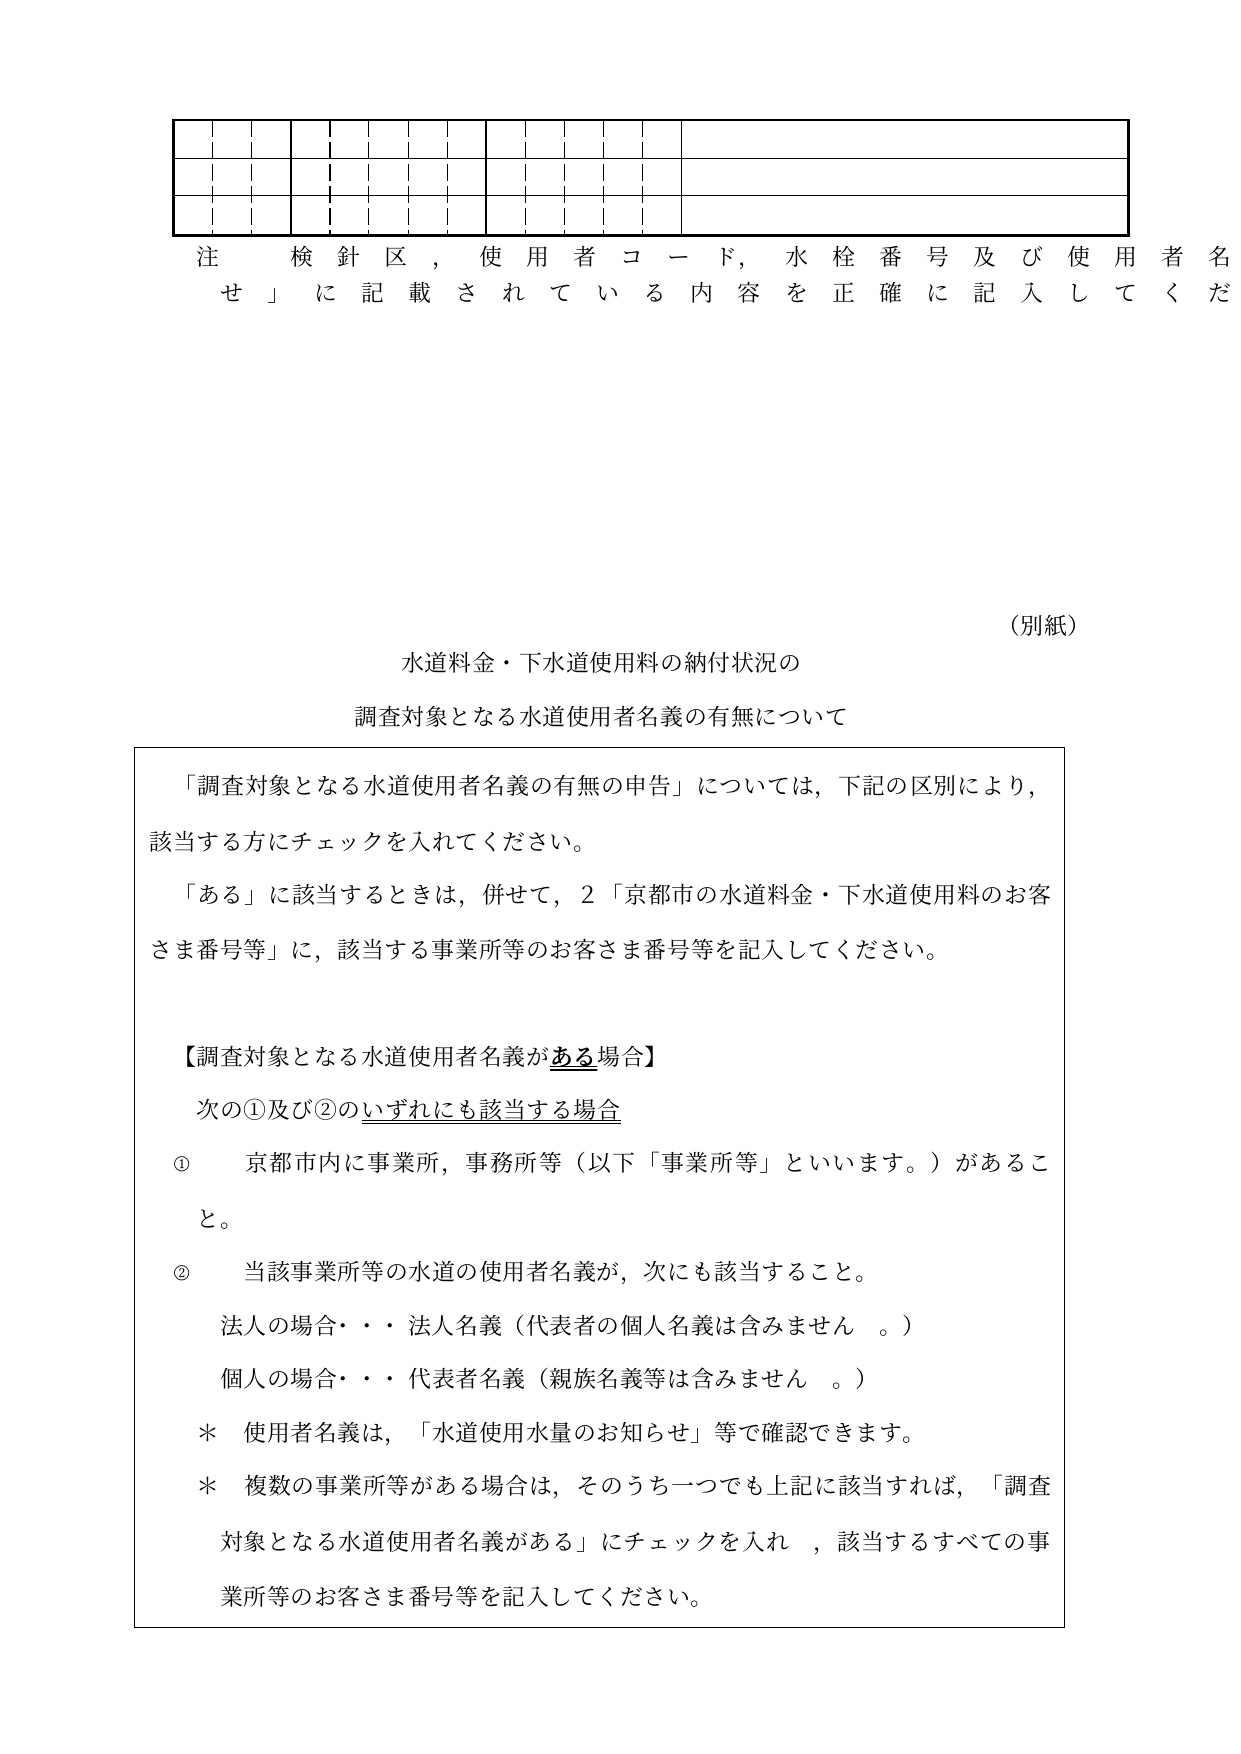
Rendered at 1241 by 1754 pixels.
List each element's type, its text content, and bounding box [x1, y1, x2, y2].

table_cell [292, 121, 330, 157]
table_cell [487, 121, 525, 157]
table_cell [175, 159, 213, 195]
table_cell [603, 121, 642, 157]
table_cell [525, 196, 564, 233]
table_cell [487, 159, 525, 195]
table_cell [564, 159, 603, 195]
table_cell [447, 159, 485, 195]
table_cell [487, 196, 525, 233]
text （別紙） [149, 606, 1091, 643]
table_cell [252, 121, 290, 157]
table_header 水道料金・下水道使用料の納付状況の 調査対象となる水道使用者名義の有無について [135, 643, 1065, 747]
table_cell [369, 196, 408, 233]
table_cell [643, 196, 681, 233]
table_cell [408, 159, 447, 195]
table_cell [603, 159, 642, 195]
table_cell [252, 196, 290, 233]
table_cell [408, 121, 447, 157]
table_cell [603, 196, 642, 233]
table_cell [564, 121, 603, 157]
table_cell [292, 159, 330, 195]
table_cell [330, 121, 369, 157]
table_cell [252, 159, 290, 195]
table_cell [175, 196, 213, 233]
table_cell [175, 121, 213, 157]
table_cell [135, 748, 1064, 1627]
table_cell [292, 196, 330, 233]
table_cell [213, 121, 252, 157]
text 注 検針区，使用者コード，水栓番号及び使用者名の欄は，「水道使用水量のお知らせ」に記載されている内容を正確に記入してください。 [173, 237, 1091, 311]
table_cell [330, 196, 369, 233]
table_cell [643, 121, 681, 157]
table_cell [369, 121, 408, 157]
table_cell [369, 159, 408, 195]
table_cell [525, 159, 564, 195]
table_cell [213, 196, 252, 233]
table_cell [682, 121, 1127, 157]
table_cell [682, 196, 1127, 233]
table_cell [643, 159, 681, 195]
table_cell [330, 159, 369, 195]
table_cell [408, 196, 447, 233]
table_cell [682, 159, 1127, 195]
table_cell [525, 121, 564, 157]
table_cell [447, 121, 485, 157]
table_cell [213, 159, 252, 195]
table_cell [447, 196, 485, 233]
table_cell [564, 196, 603, 233]
